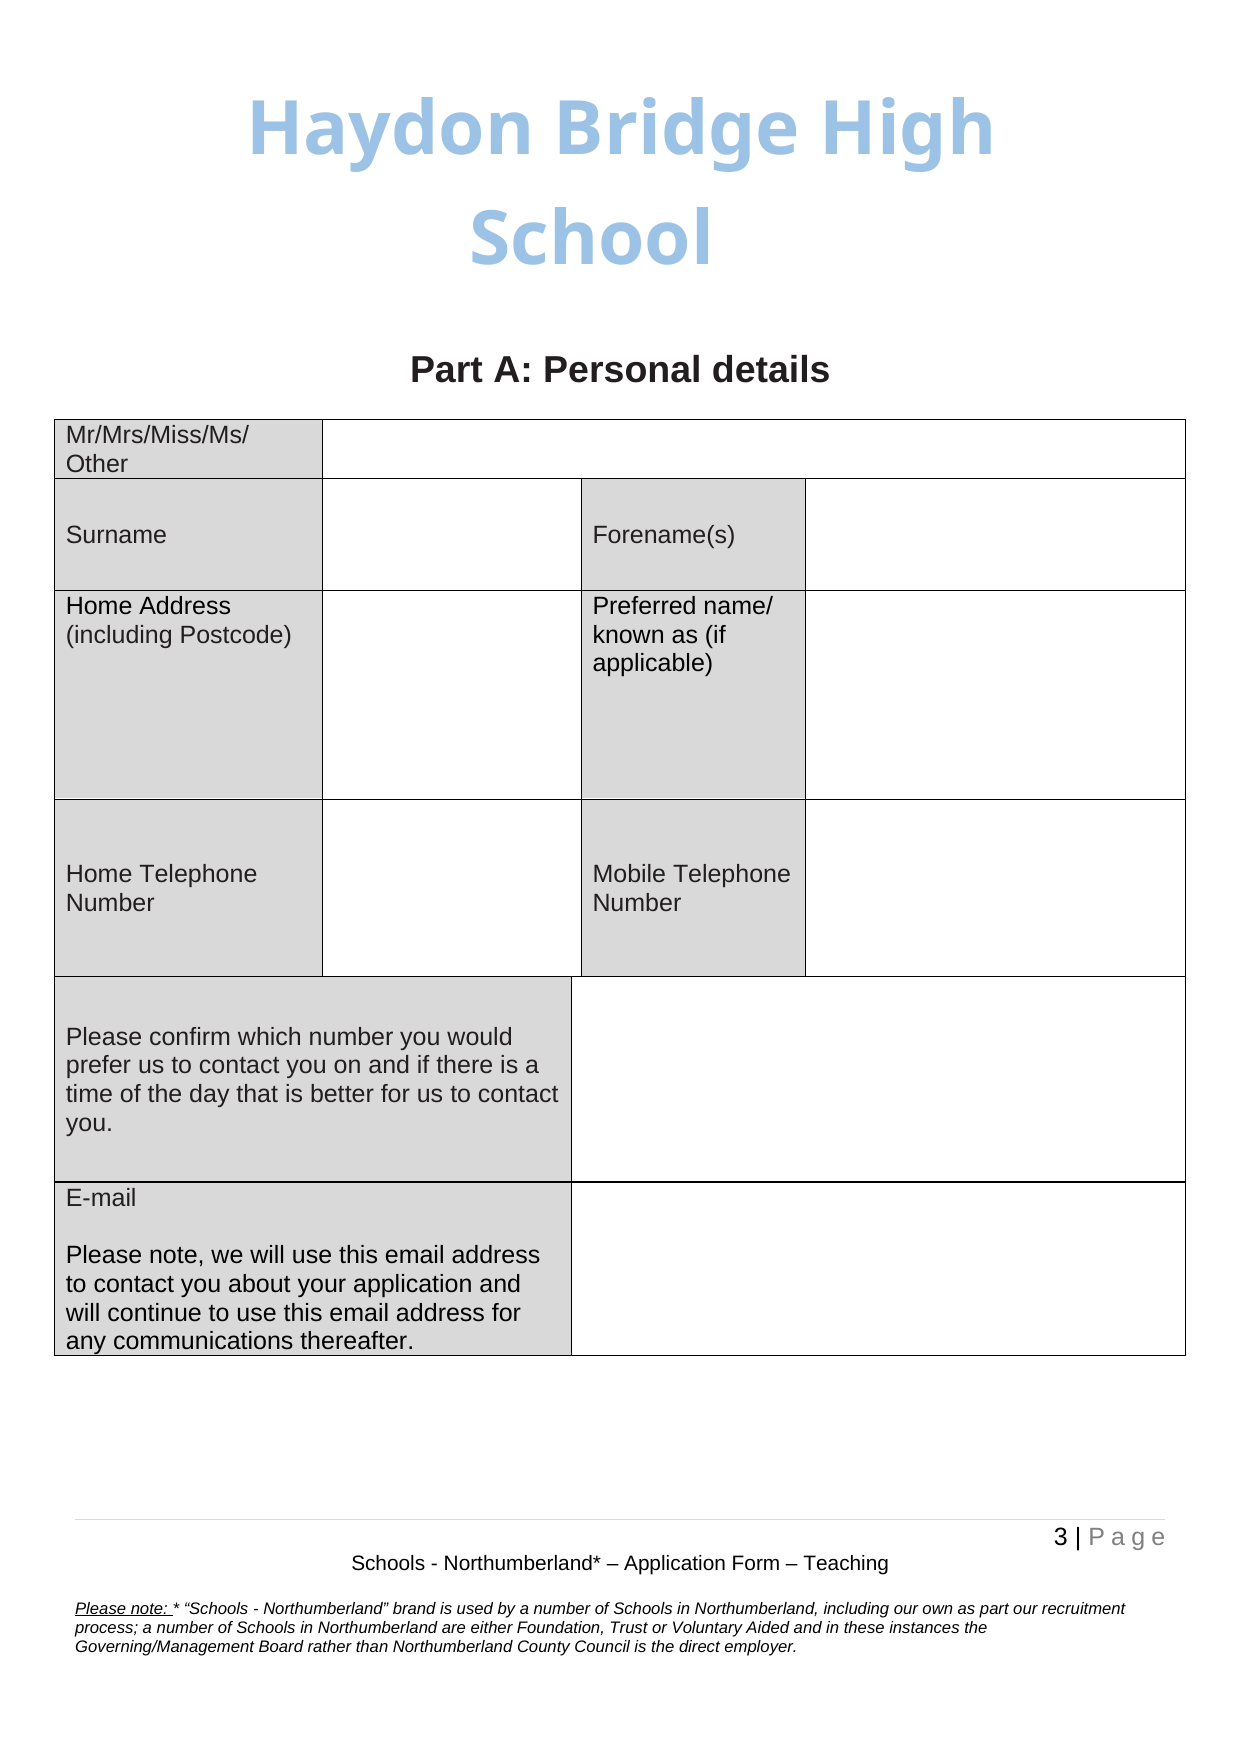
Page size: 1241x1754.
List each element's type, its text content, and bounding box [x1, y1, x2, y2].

table_cell [572, 1183, 1185, 1355]
table_cell [323, 800, 581, 976]
table_cell Home Address (including Postcode) [55, 591, 322, 798]
table_cell Mobile Telephone Number [582, 800, 805, 976]
table_cell Home Telephone Number [55, 800, 322, 976]
table_cell Please confirm which number you would prefer us to contact you on and if there is a time of the day that is better for us to contact you. [55, 977, 571, 1181]
table_cell [806, 591, 1185, 798]
table_cell E-mail Please note, we will use this email address to contact you about your application and will continue to use this email address for any communications thereafter. [55, 1183, 571, 1355]
table_cell [323, 591, 581, 798]
text Part A: Personal details [75, 347, 1165, 390]
table_cell [806, 479, 1185, 590]
table_header Mr/Mrs/Miss/Ms/Other [55, 420, 322, 478]
table_cell Forename(s) [582, 479, 805, 590]
table_cell [806, 800, 1185, 976]
table_cell Preferred name/ known as (if applicable) [582, 591, 805, 798]
table_cell [323, 479, 581, 590]
table_header [323, 420, 1185, 478]
table_cell Surname [55, 479, 322, 590]
table_cell [572, 977, 1185, 1181]
